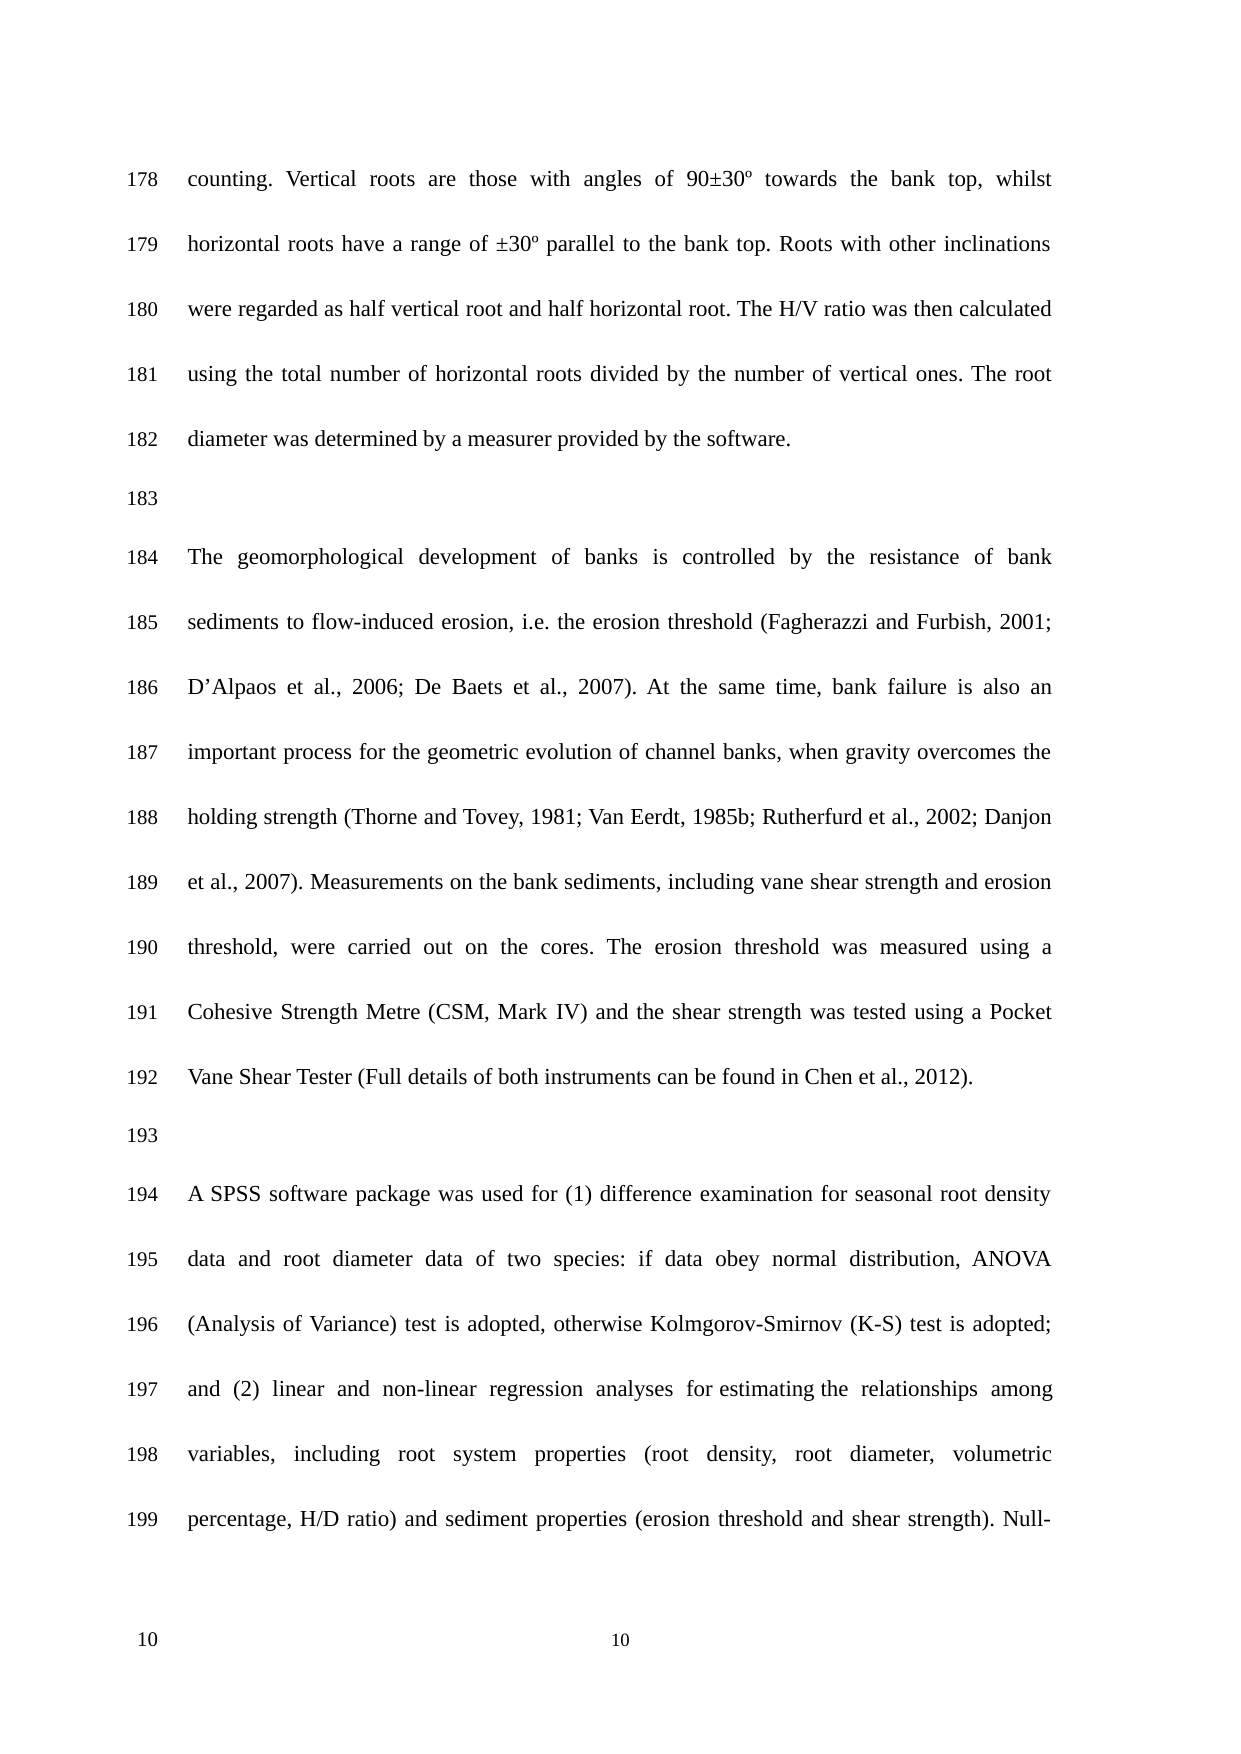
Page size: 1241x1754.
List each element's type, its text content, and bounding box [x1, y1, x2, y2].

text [187, 1177, 1053, 1535]
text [187, 162, 1053, 454]
text The geomorphological development of banks is controlled by the resistance of bank sediments to flow-induced erosion, i.e. the erosion threshold (Fagherazzi and Furbish, 2001; D’Alpaos et al., 2006; De Baets et al., 2007). At the same time, bank failure is also an important process for the geometric evolution of channel banks, when gravity overcomes the holding strength (Thorne and Tovey, 1981; Van Eerdt, 1985b; Rutherfurd et al., 2002; Danjon et al., 2007). Measurements on the bank sediments, including vane shear strength and erosion threshold, were carried out on the cores. The erosion threshold was measured using a Cohesive Strength Metre (CSM, Mark IV) and the shear strength was tested using a Pocket Vane Shear Tester (Full details of both instruments can be found in Chen et al., 2012). [187, 540, 1053, 1092]
